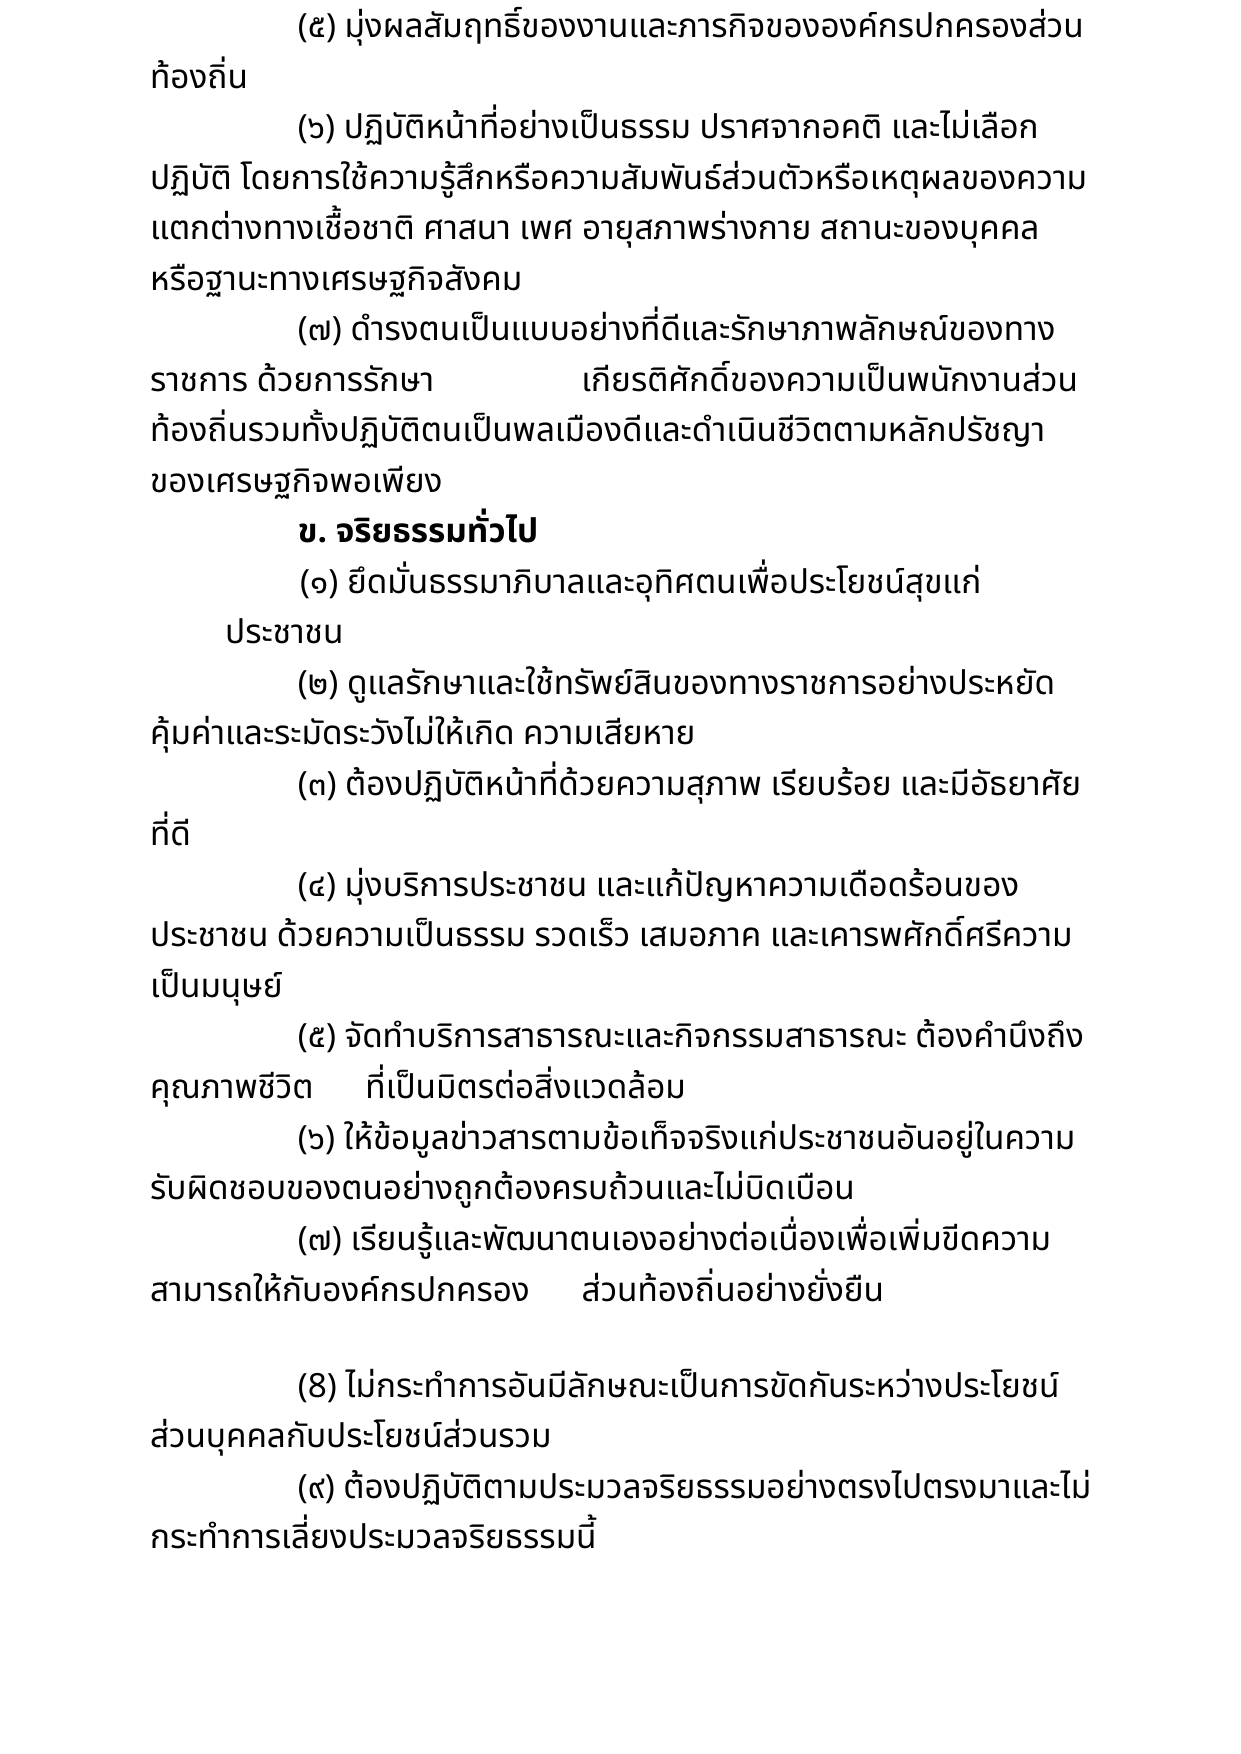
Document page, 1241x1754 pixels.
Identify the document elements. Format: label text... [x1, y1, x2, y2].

text ข. จริยธรรมทั่วไป [150, 507, 1093, 558]
text (๖) ปฏิบัติหน้าที่อย่างเป็นธรรม ปราศจากอคติ และไม่เลือกปฏิบัติ โดยการใช้ความรู้สึกหรือความสัมพันธ์ส่วนตัวหรือเหตุผลของความแตกต่างทางเชื้อชาติ ศาสนา เพศ อายุสภาพร่างกาย สถานะของบุคคลหรือฐานะทางเศรษฐกิจสังคม [150, 103, 1093, 305]
text (8) ไม่กระทำการอันมีลักษณะเป็นการขัดกันระหว่างประโยชน์ส่วนบุคคลกับประโยชน์ส่วนรวม [150, 1361, 1093, 1463]
text (๒) ดูแลรักษาและใช้ทรัพย์สินของทางราชการอย่างประหยัดคุ้มค่าและระมัดระวังไม่ให้เกิด ความเสียหาย [150, 659, 1093, 760]
text (๗) ดำรงตนเป็นแบบอย่างที่ดีและรักษาภาพลักษณ์ของทางราชการ ด้วยการรักษา เกียรติศักดิ์ของความเป็นพนักงานส่วนท้องถิ่นรวมทั้งปฏิบัติตนเป็นพลเมืองดีและดำเนินชีวิตตามหลักปรัชญา ของเศรษฐกิจพอเพียง [150, 305, 1093, 507]
text (๗) เรียนรู้และพัฒนาตนเองอย่างต่อเนื่องเพื่อเพิ่มขีดความสามารถให้กับองค์กรปกครอง ส่วนท้องถิ่นอย่างยั่งยืน [150, 1215, 1093, 1361]
text (๙) ต้องปฏิบัติตามประมวลจริยธรรมอย่างตรงไปตรงมาและไม่กระทำการเลี่ยงประมวลจริยธรรมนี้ [150, 1463, 1093, 1564]
text (๓) ต้องปฏิบัติหน้าที่ด้วยความสุภาพ เรียบร้อย และมีอัธยาศัยที่ดี [150, 760, 1093, 861]
text (๔) มุ่งบริการประชาชน และแก้ปัญหาความเดือดร้อนของประชาชน ด้วยความเป็นธรรม รวดเร็ว เสมอภาค และเคารพศักดิ์ศรีความเป็นมนุษย์ [150, 861, 1093, 1012]
text (๖) ให้ข้อมูลข่าวสารตามข้อเท็จจริงแก่ประชาชนอันอยู่ในความรับผิดชอบของตนอย่างถูกต้องครบถ้วนและไม่บิดเบือน [150, 1113, 1093, 1215]
text (๕) มุ่งผลสัมฤทธิ์ของงานและภารกิจขององค์กรปกครองส่วนท้องถิ่น [150, 2, 1093, 103]
text (๑) ยึดมั่นธรรมาภิบาลและอุทิศตนเพื่อประโยชน์สุขแก่ประชาชน [225, 558, 1093, 659]
text (๕) จัดทำบริการสาธารณะและกิจกรรมสาธารณะ ต้องคำนึงถึงคุณภาพชีวิต ที่เป็นมิตรต่อสิ่งแวดล้อม [150, 1012, 1093, 1113]
